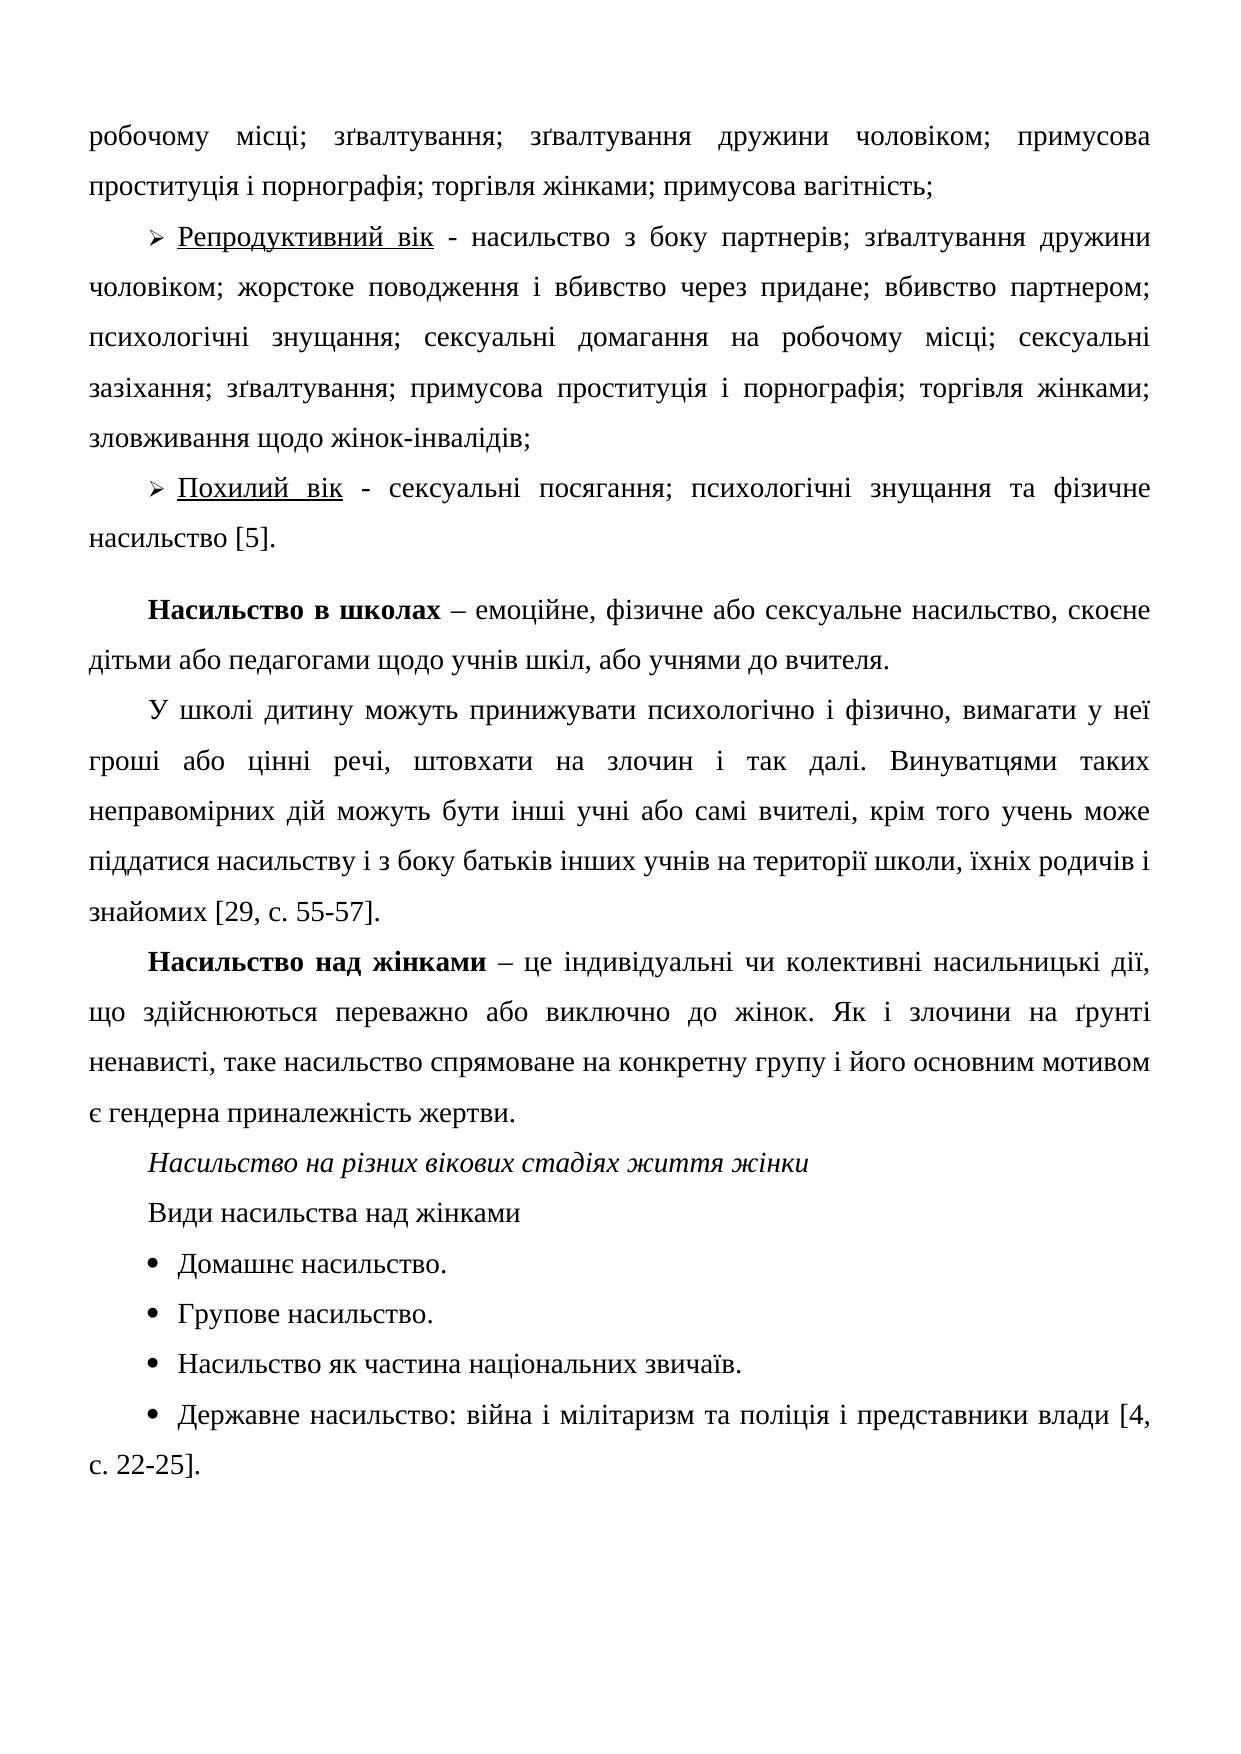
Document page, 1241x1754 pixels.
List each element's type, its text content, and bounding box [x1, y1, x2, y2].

list Домашнє насильство. [88, 1246, 1152, 1279]
list Репродуктивний вік - насильство з боку партнерів; зґвалтування дружини чоловіком; жорстоке поводження і вбивство через придане; вбивство партнером; психологічні знущання; сексуальні домагання на робочому місці; сексуальні зазіхання; зґвалтування; примусова проституція і порнографія; торгівля жінками; зловживання щодо жінок-інвалідів; [88, 219, 1152, 453]
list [88, 118, 1152, 202]
text Насильство на різних вікових стадіях життя жінки [88, 1145, 1152, 1179]
list Похилий вік - сексуальні посягання; психологічні знущання та фізичне насильство [5]. [88, 470, 1152, 554]
list Насильство як частина національних звичаїв. [88, 1347, 1152, 1380]
text У школі дитину можуть принижувати психологічно і фізично, вимагати у неї гроші або цінні речі, штовхати на злочин і так далі. Винуватцями таких неправомірних дій можуть бути інші учні або самі вчителі, крім того учень може піддатися насильству і з боку батьків інших учнів на території школи, їхніх родичів і знайомих [29, c. 55-57]. [88, 692, 1152, 927]
text Насильство над жінками – це індивідуальні чи колективні насильницькі дії, що здійснюються переважно або виключно до жінок. Як і злочини на ґрунті ненависті, таке насильство спрямоване на конкретну групу і його основним мотивом є гендерна приналежність жертви. [88, 944, 1152, 1128]
text Види насильства над жінками [88, 1196, 1152, 1229]
list Групове насильство. [88, 1296, 1152, 1330]
text Насильство в школах – емоційне, фізичне або сексуальне насильство, скоєне дітьми або педагогами щодо учнів шкіл, або учнями до вчителя. [88, 592, 1152, 676]
list Державне насильство: війна і мілітаризм та поліція і представники влади [4, c. 22-25]. [88, 1397, 1152, 1481]
